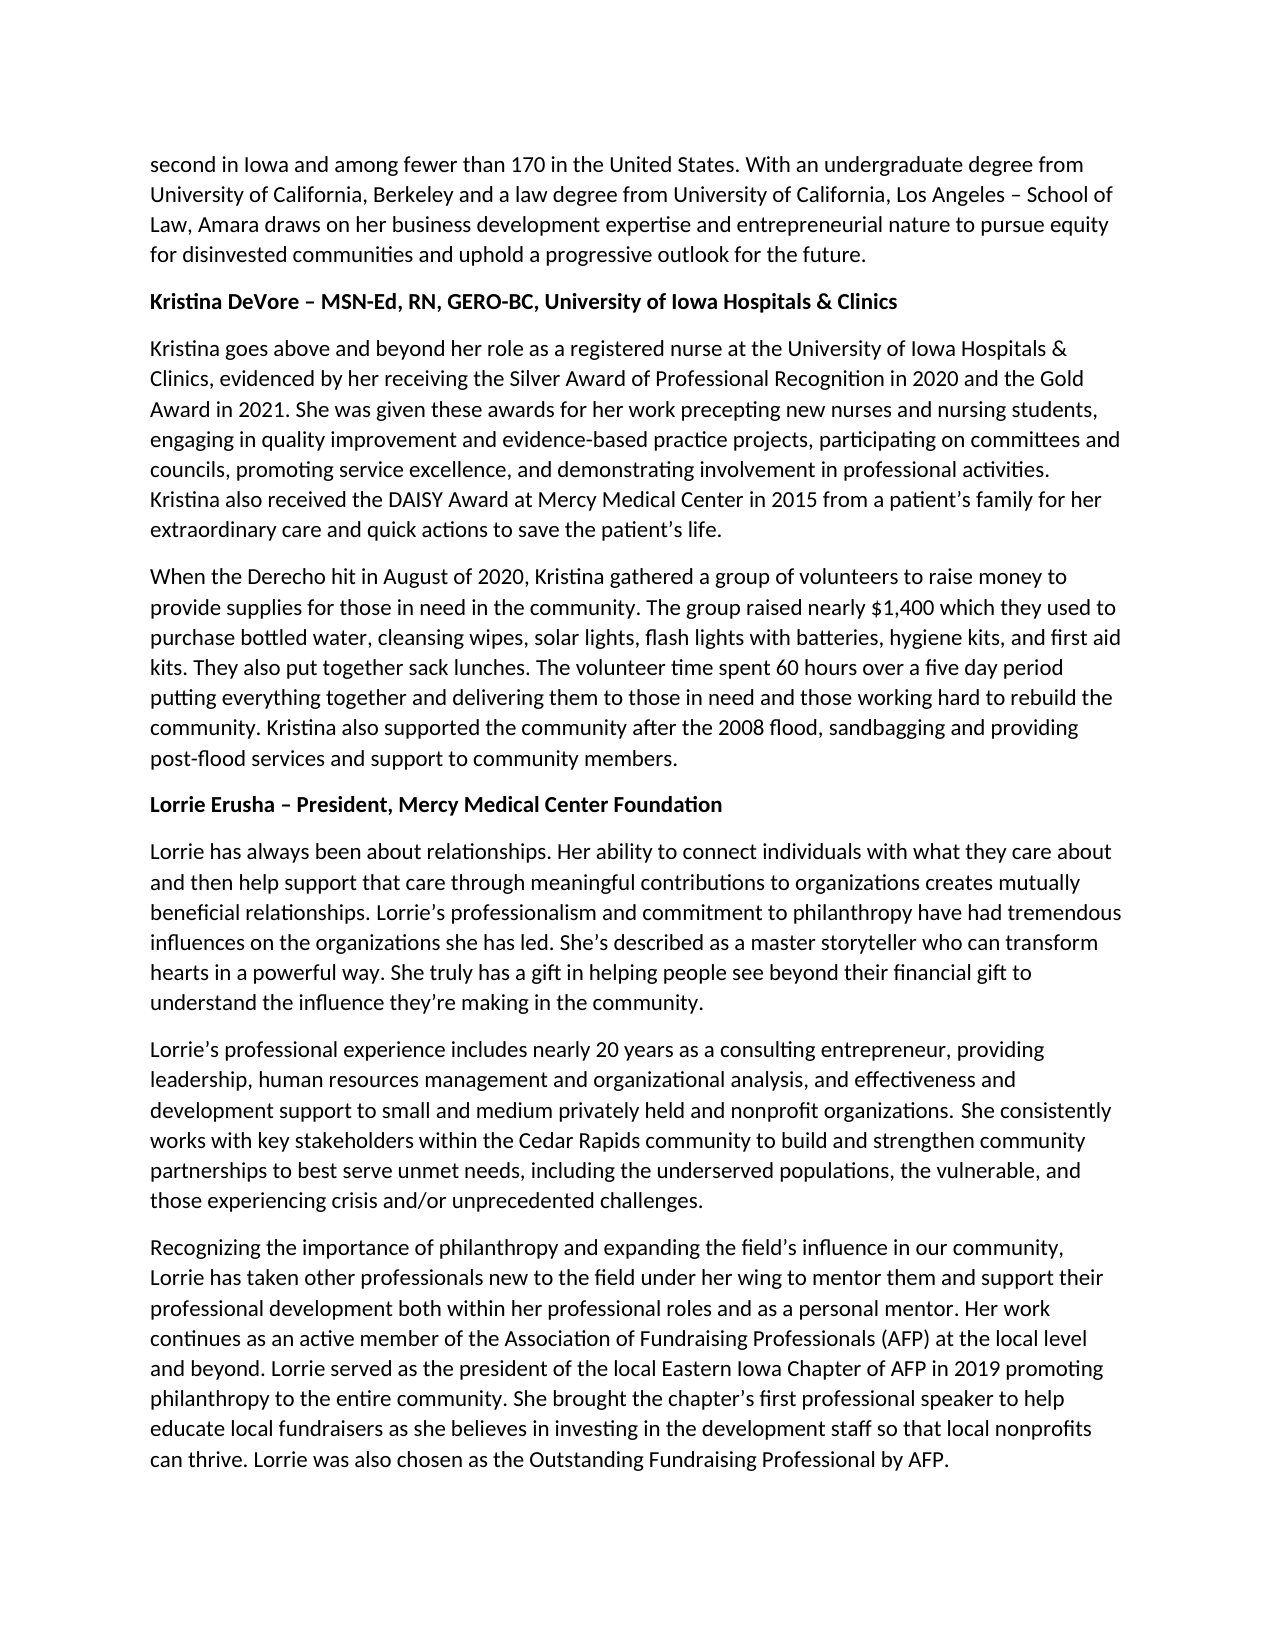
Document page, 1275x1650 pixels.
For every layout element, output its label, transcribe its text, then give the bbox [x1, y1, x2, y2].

text Kristina goes above and beyond her role as a registered nurse at the University of Iowa Hospitals & Clinics, evidenced by her receiving the Silver Award of Professional Recognition in 2020 and the Gold Award in 2021. She was given these awards for her work precepting new nurses and nursing students, engaging in quality improvement and evidence-based practice projects, participating on committees and councils, promoting service excellence, and demonstrating involvement in professional activities. Kristina also received the DAISY Award at Mercy Medical Center in 2015 from a patient’s family for her extraordinary care and quick actions to save the patient’s life. [150, 334, 1125, 544]
text Lorrie Erusha – President, Mercy Medical Center Foundation [150, 791, 1125, 819]
text Lorrie’s professional experience includes nearly 20 years as a consulting entrepreneur, providing leadership, human resources management and organizational analysis, and effectiveness and development support to small and medium privately held and nonprofit organizations. She consistently works with key stakeholders within the Cedar Rapids community to build and strengthen community partnerships to best serve unmet needs, including the underserved populations, the vulnerable, and those experiencing crisis and/or unprecedented challenges. [150, 1035, 1125, 1214]
text Kristina DeVore – MSN-Ed, RN, GERO-BC, University of Iowa Hospitals & Clinics [150, 287, 1125, 316]
text Recognizing the importance of philanthropy and expanding the field’s influence in our community, Lorrie has taken other professionals new to the field under her wing to mentor them and support their professional development both within her professional roles and as a personal mentor. Her work continues as an active member of the Association of Fundraising Professionals (AFP) at the local level and beyond. Lorrie served as the president of the local Eastern Iowa Chapter of AFP in 2019 promoting philanthropy to the entire community. She brought the chapter’s first professional speaker to help educate local fundraisers as she believes in investing in the development staff so that local nonprofits can thrive. Lorrie was also chosen as the Outstanding Fundraising Professional by AFP. [150, 1233, 1125, 1473]
text When the Derecho hit in August of 2020, Kristina gathered a group of volunteers to raise money to provide supplies for those in need in the community. The group raised nearly $1,400 which they used to purchase bottled water, cleansing wipes, solar lights, flash lights with batteries, hygiene kits, and first aid kits. They also put together sack lunches. The volunteer time spent 60 hours over a five day period putting everything together and delivering them to those in need and those working hard to rebuild the community. Kristina also supported the community after the 2008 flood, sandbagging and providing post-flood services and support to community members. [150, 562, 1125, 772]
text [150, 150, 1125, 269]
text Lorrie has always been about relationships. Her ability to connect individuals with what they care about and then help support that care through meaningful contributions to organizations creates mutually beneficial relationships. Lorrie’s professionalism and commitment to philanthropy have had tremendous influences on the organizations she has led. She’s described as a master storyteller who can transform hearts in a powerful way. She truly has a gift in helping people see beyond their financial gift to understand the influence they’re making in the community. [150, 837, 1125, 1017]
